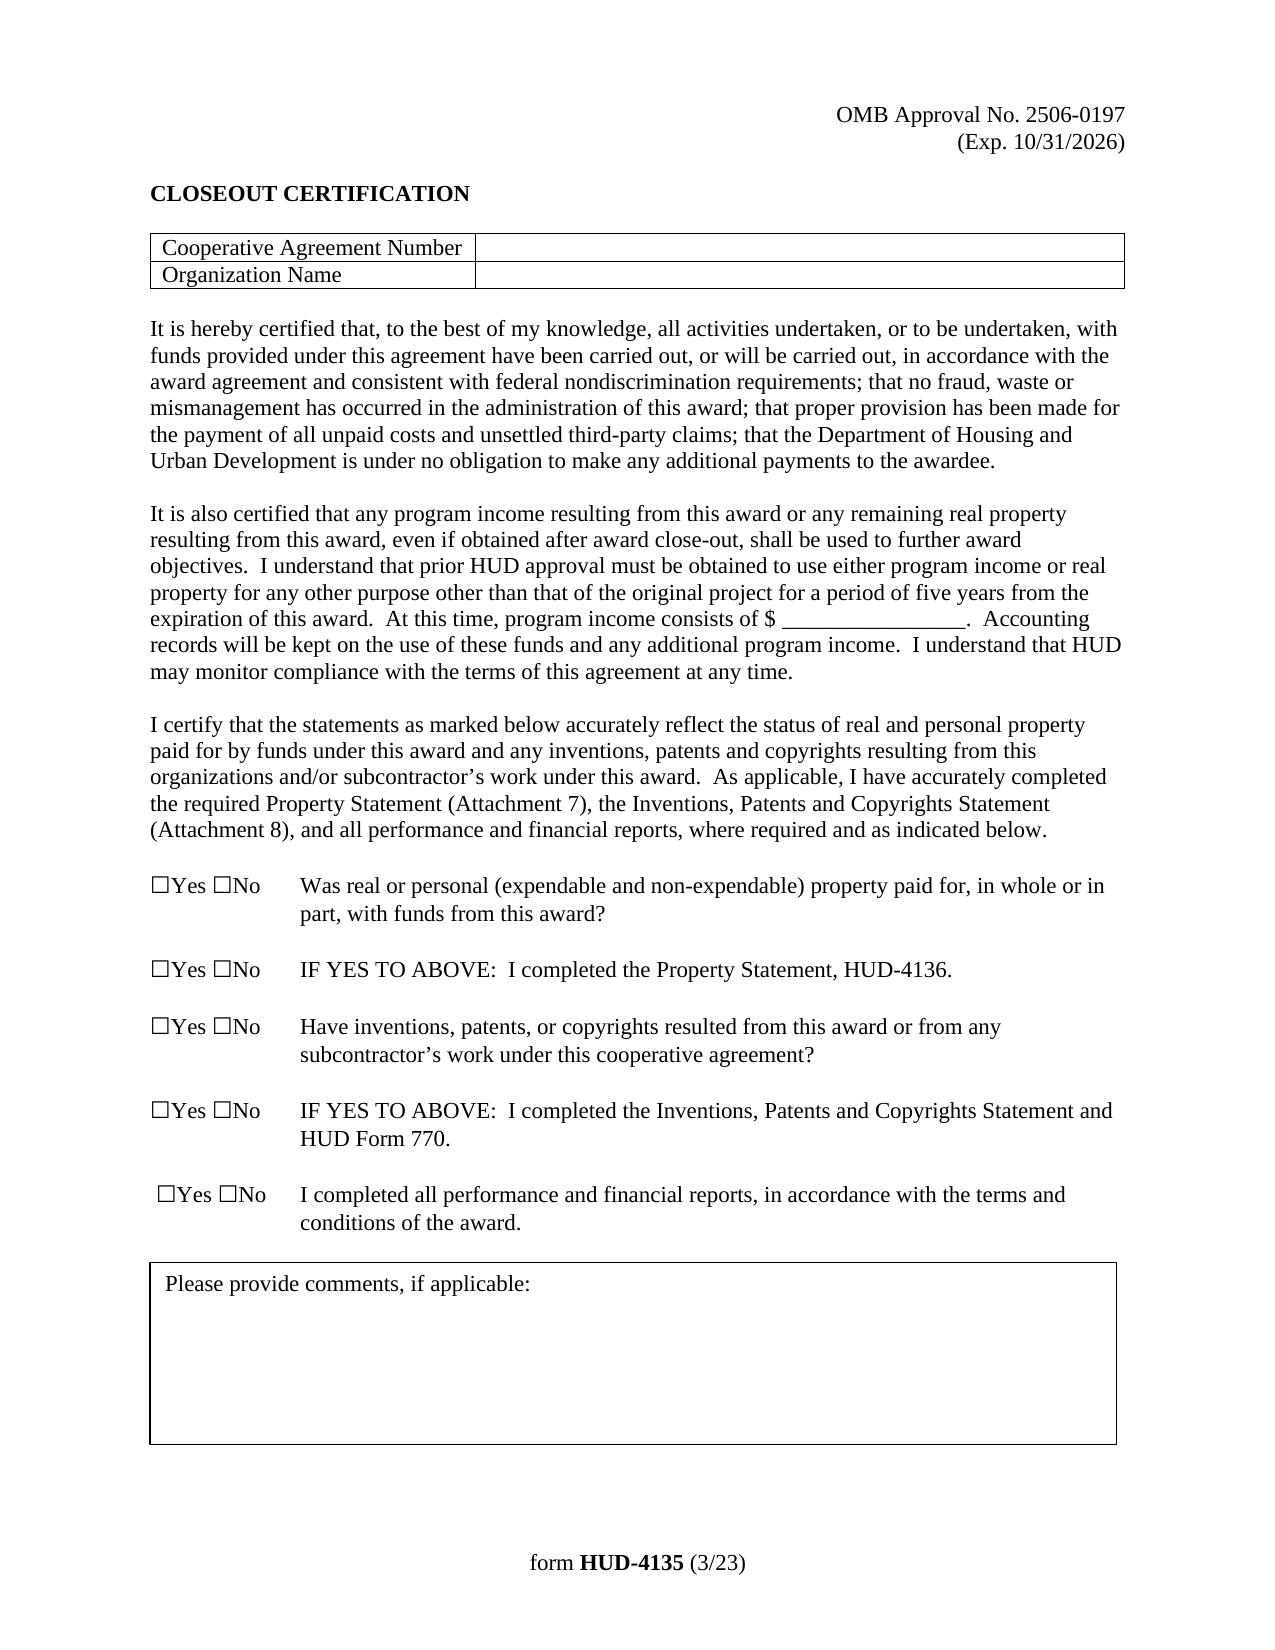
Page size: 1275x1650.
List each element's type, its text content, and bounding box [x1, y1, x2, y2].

text Yes No IF YES TO ABOVE: I completed the Property Statement, HUD-4136. [150, 953, 1125, 984]
table_header Cooperative Agreement Number [151, 234, 475, 261]
text Yes No Have inventions, patents, or copyrights resulted from this award or from any subcontractor’s work under this cooperative agreement? [150, 1010, 1125, 1068]
text I certify that the statements as marked below accurately reflect the status of real and personal property paid for by funds under this award and any inventions, patents and copyrights resulting from this organizations and/or subcontractor’s work under this award. As applicable, I have accurately completed the required Property Statement (Attachment 7), the Inventions, Patents and Copyrights Statement (Attachment 8), and all performance and financial reports, where required and as indicated below. [150, 711, 1125, 842]
text It is hereby certified that, to the best of my knowledge, all activities undertaken, or to be undertaken, with funds provided under this agreement have been carried out, or will be carried out, in accordance with the award agreement and consistent with federal nondiscrimination requirements; that no fraud, waste or mismanagement has occurred in the administration of this award; that proper provision has been made for the payment of all unpaid costs and unsettled third-party claims; that the Department of Housing and Urban Development is under no obligation to make any additional payments to the awardee. [150, 315, 1125, 473]
text It is also certified that any program income resulting from this award or any remaining real property resulting from this award, even if obtained after award close-out, shall be used to further award objectives. I understand that prior HUD approval must be obtained to use either program income or real property for any other purpose other than that of the original project for a period of five years from the expiration of this award. At this time, program income consists of $. Accounting records will be kept on the use of these funds and any additional program income. I understand that HUD may monitor compliance with the terms of this agreement at any time. [150, 500, 1125, 684]
text Yes No Was real or personal (expendable and non-expendable) property paid for, in whole or in part, with funds from this award? [150, 869, 1125, 926]
text CLOSEOUT CERTIFICATION [150, 180, 1125, 207]
text Yes No IF YES TO ABOVE: I completed the Inventions, Patents and Copyrights Statement and HUD Form 770. [150, 1094, 1125, 1152]
table_cell Organization Name [151, 262, 475, 288]
text Yes No I completed all performance and financial reports, in accordance with the terms and conditions of the award. [150, 1178, 1125, 1236]
